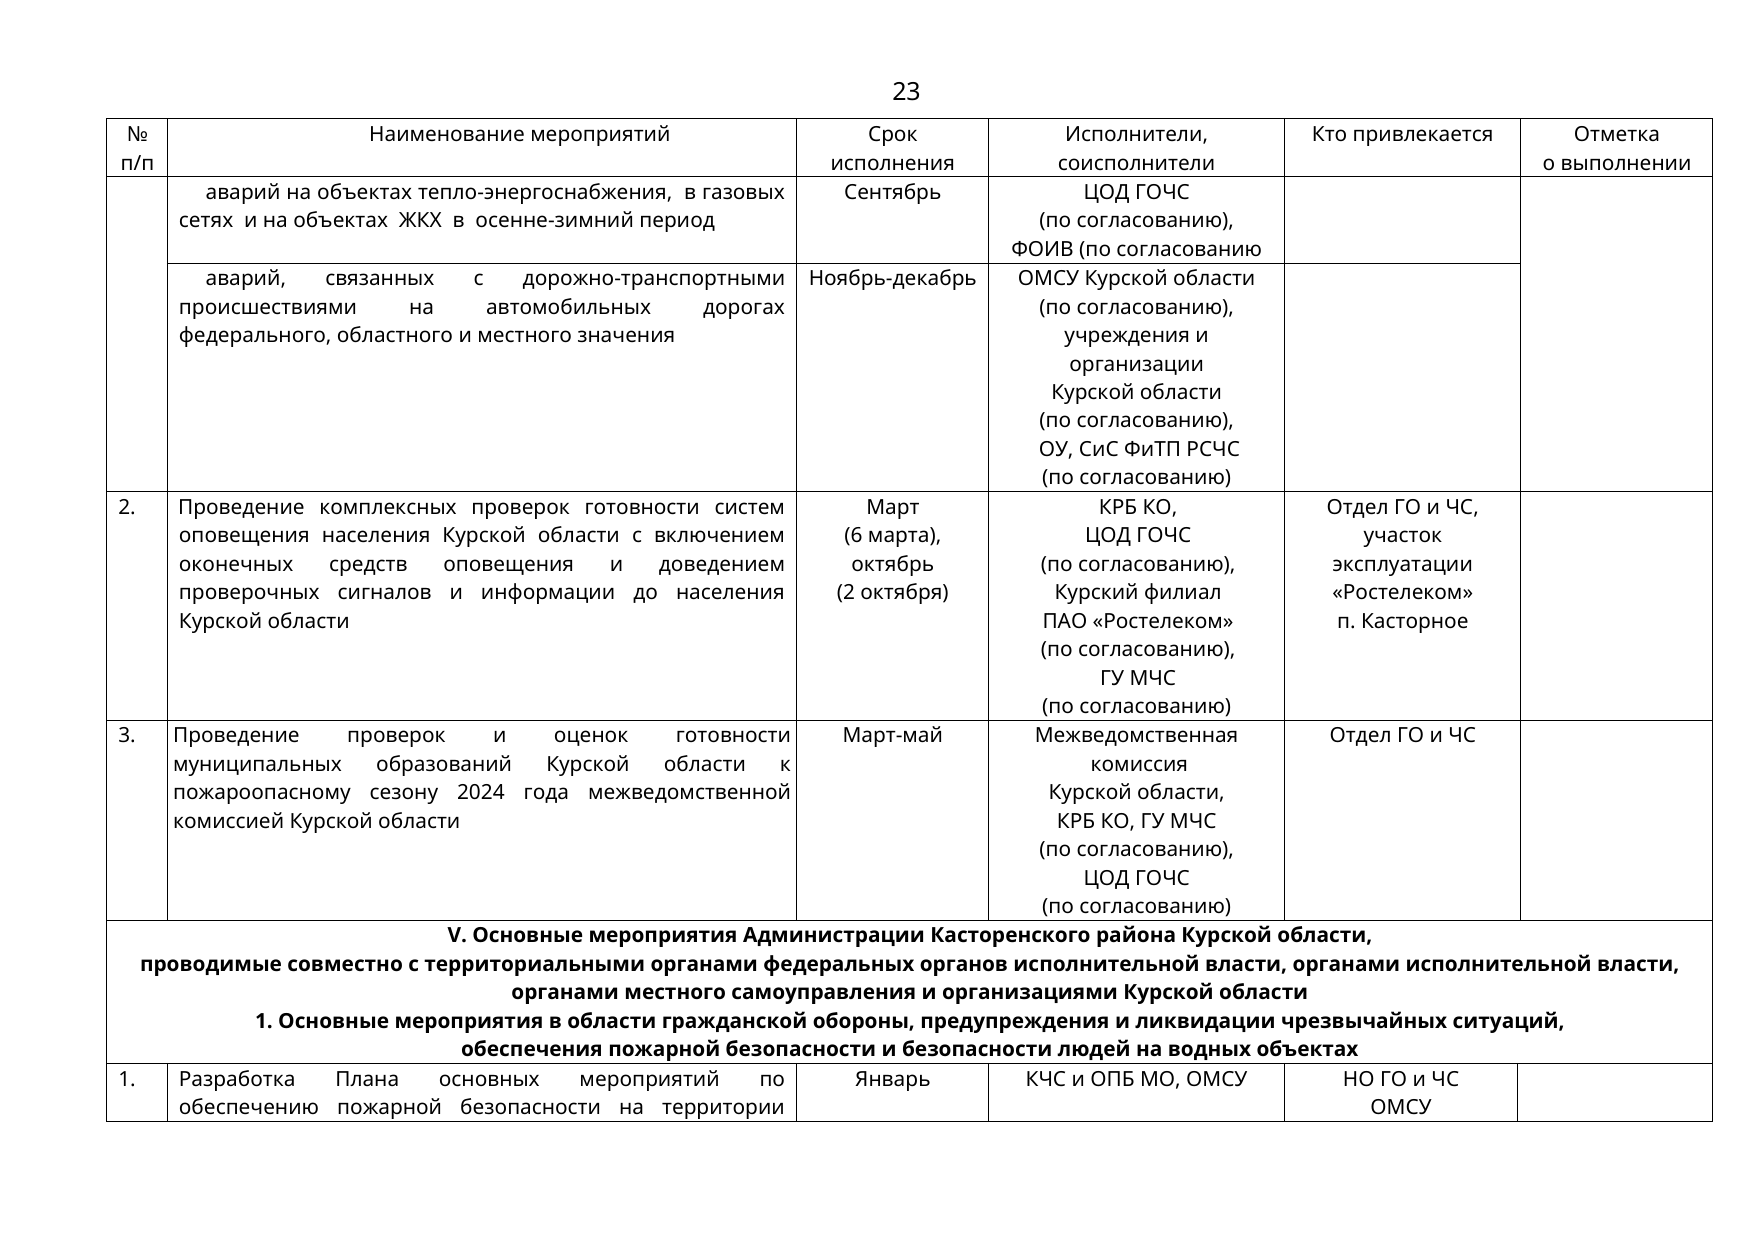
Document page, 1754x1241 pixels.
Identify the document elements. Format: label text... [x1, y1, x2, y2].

table_cell аварий, связанных с дорожно-транспортными происшествиями на автомобильных дорогах федерального, областного и местного значения [168, 264, 796, 491]
table_cell [107, 263, 167, 491]
table_cell Март-май [797, 721, 988, 919]
table_cell ОМСУ Курской области (по согласованию), учреждения и организации Курской области (по согласованию), ОУ, СиС ФиТП РСЧС (по согласованию) [989, 264, 1284, 491]
table_cell КРБ КО, ЦОД ГОЧС (по согласованию), Курский филиал ПАО «Ростелеком» (по согласованию), ГУ МЧС (по согласованию) [989, 492, 1284, 719]
table_cell [1521, 721, 1712, 919]
table_cell [1521, 263, 1712, 491]
table_cell Сентябрь [797, 177, 988, 262]
table_cell Межведомственная комиссия Курской области, КРБ КО, ГУ МЧС (по согласованию), ЦОД ГОЧС (по согласованию) [989, 721, 1284, 919]
table_cell [1285, 264, 1520, 491]
table_cell [107, 1064, 167, 1121]
table_cell Январь [797, 1064, 988, 1121]
table_cell 1. Основные мероприятия в области гражданской обороны, предупреждения и ликвидации чрезвычайных ситуаций, обеспечения пожарной безопасности и безопасности людей на водных объектах [107, 1006, 1712, 1063]
table_cell аварий на объектах тепло-энергоснабжения, в газовых сетях и на объектах ЖКХ в осенне-зимний период [168, 177, 796, 262]
table_cell Отдел ГО и ЧС [1285, 721, 1520, 919]
table_cell Проведение комплексных проверок готовности систем оповещения населения Курской области с включением оконечных средств оповещения и доведением проверочных сигналов и информации до населения Курской области [168, 492, 796, 719]
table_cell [168, 1064, 796, 1121]
table_cell КЧС и ОПБ МО, ОМСУ [989, 1064, 1284, 1121]
table_cell [107, 177, 167, 262]
table_cell V. Основные мероприятия Администрации Касторенского района Курской области, проводимые совместно с территориальными органами федеральных органов исполнительной власти, органами исполнительной власти, органами местного самоуправления и организациями Курской области [107, 921, 1712, 1006]
table_cell Март (6 марта), октябрь (2 октября) [797, 492, 988, 719]
table_header Срок исполнения [797, 119, 988, 176]
table_cell [107, 721, 167, 919]
table_header Кто привлекается [1285, 119, 1520, 176]
table_header Наименование мероприятий [168, 119, 796, 176]
table_cell [1521, 492, 1712, 719]
table_cell [1521, 177, 1712, 262]
table_cell [107, 492, 167, 719]
table_header Отметка о выполнении [1521, 119, 1712, 176]
table_cell Проведение проверок и оценок готовности муниципальных образований Курской области к пожароопасному сезону 2024 года межведомственной комиссией Курской области [168, 721, 796, 919]
table_header Исполнители, соисполнители [989, 119, 1284, 176]
table_cell НО ГО и ЧС ОМСУ [1285, 1064, 1517, 1121]
table_cell Ноябрь-декабрь [797, 264, 988, 491]
table_header № п/п [107, 119, 167, 176]
table_cell Отдел ГО и ЧС, участок эксплуатации «Ростелеком» п. Касторное [1285, 492, 1520, 719]
table_cell [1518, 1064, 1712, 1121]
